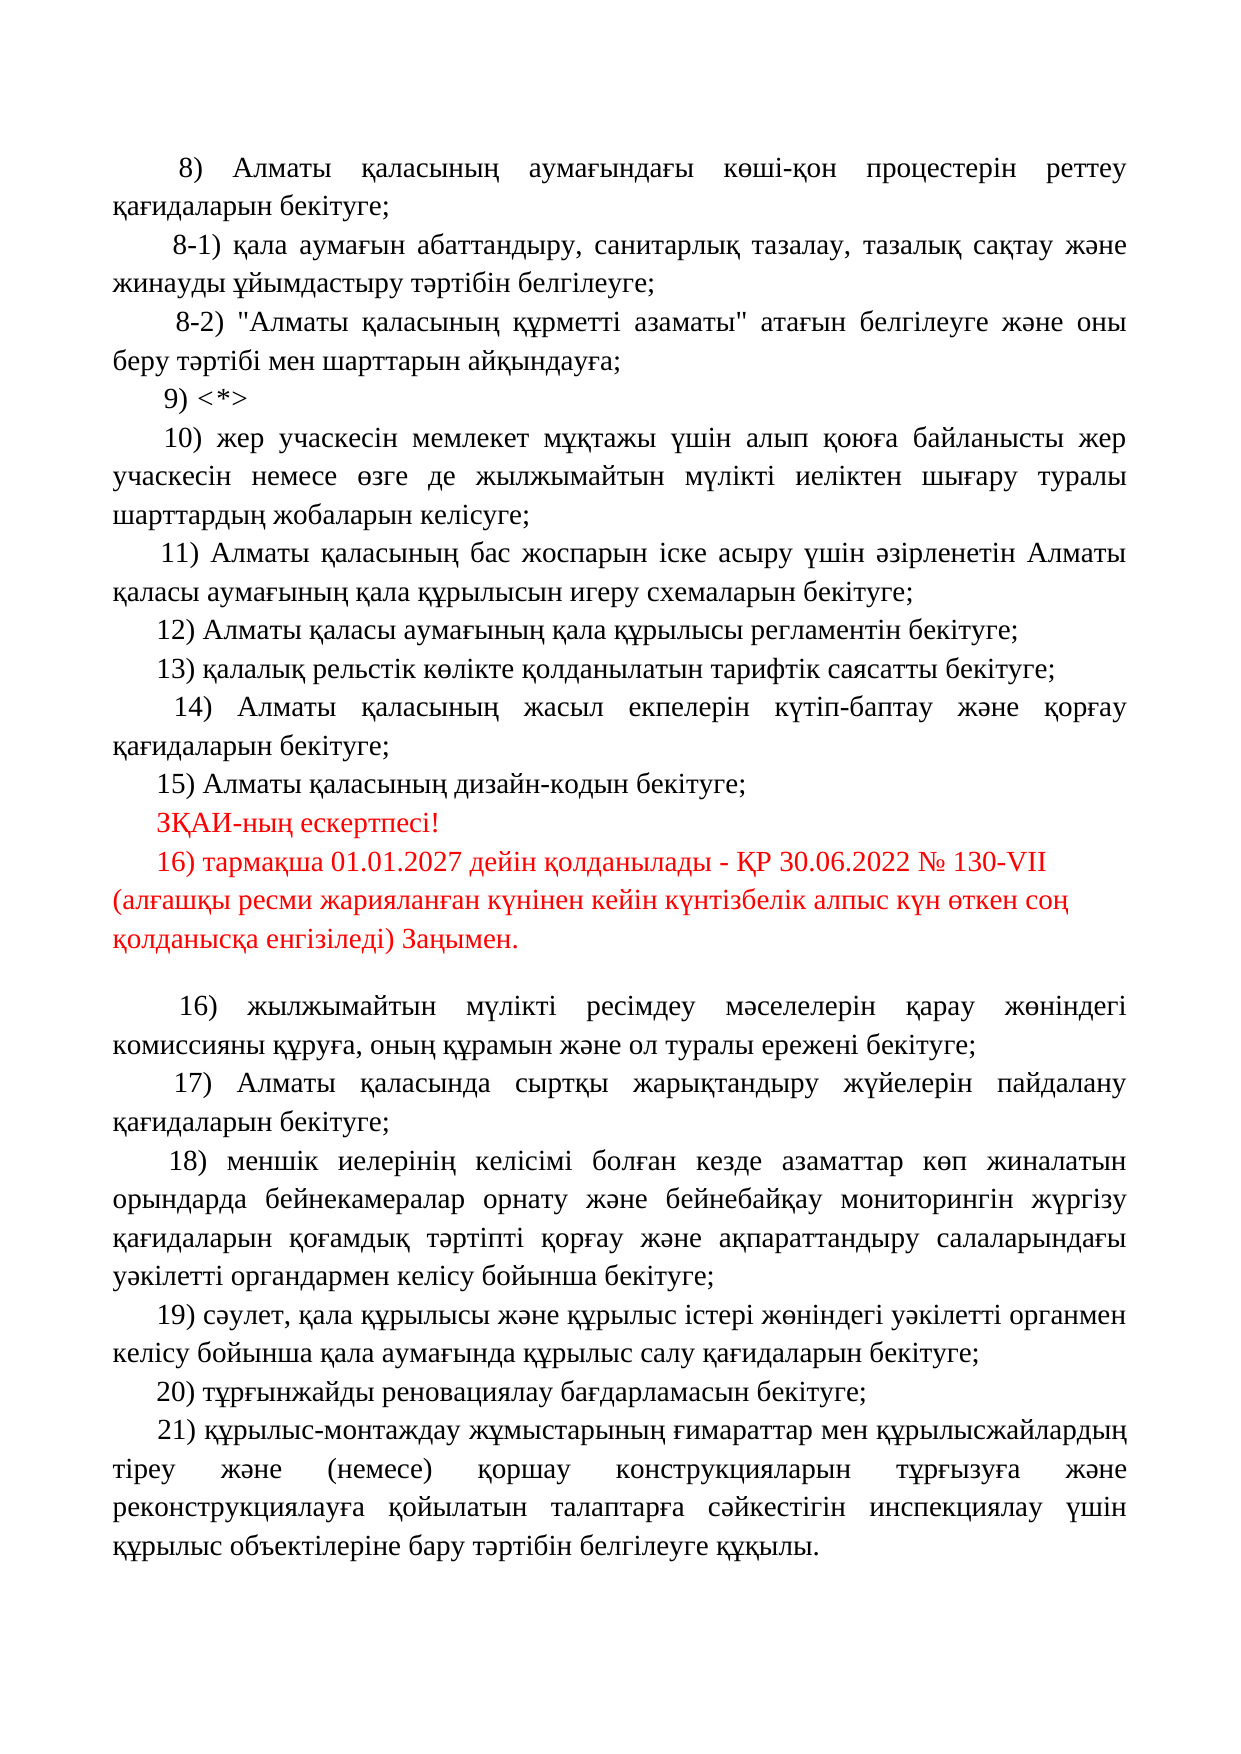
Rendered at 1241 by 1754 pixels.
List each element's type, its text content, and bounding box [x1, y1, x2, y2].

text 8) Алматы қаласының аумағындағы көші-қон процестерін реттеу қағидаларын бекітуге; [112, 150, 1128, 222]
text 13) қалалық рельстік көлікте қолданылатын тарифтік саясатты бекітуге; [112, 651, 1128, 684]
text 10) жер учаскесін мемлекет мұқтажы үшін алып қоюға байланысты жер учаскесін немесе өзге де жылжымайтын мүлікті иеліктен шығару туралы шарттардың жобаларын келісуге; [112, 420, 1128, 530]
text 9) <*> [112, 381, 1128, 415]
text 21) құрылыс-монтаждау жұмыстарының ғимараттар мен құрылысжайлардың тіреу және (немесе) қоршау конструкцияларын тұрғызуға және реконструкциялауға қойылатын талаптарға сәйкестігін инспекциялау үшін құрылыс объектілеріне бару тәртібін белгілеуге құқылы. [112, 1412, 1128, 1562]
text 8-1) қала аумағын абаттандыру, санитарлық тазалау, тазалық сақтау және жинауды ұйымдастыру тәртiбiн белгiлеуге; [112, 227, 1128, 299]
text 8-2) "Алматы қаласының құрметті азаматы" атағын белгілеуге және оны беру тәртібі мен шарттарын айқындауға; [112, 304, 1128, 376]
text 12) Алматы қаласы аумағының қала құрылысы регламентін бекітуге; [112, 612, 1128, 646]
text 18) меншік иелерінің келісімі болған кезде азаматтар көп жиналатын орындарда бейнекамералар орнату және бейнебайқау мониторингін жүргізу қағидаларын қоғамдық тәртіпті қорғау және ақпараттандыру салаларындағы уәкілетті органдармен келісу бойынша бекітуге; [112, 1143, 1128, 1292]
text 17) Алматы қаласында сыртқы жарықтандыру жүйелерін пайдалану қағидаларын бекітуге; [112, 1066, 1128, 1138]
text 16) жылжымайтын мүлікті ресімдеу мәселелерін қарау жөніндегі комиссияны құруға, оның құрамын және ол туралы ережені бекітуге; [112, 988, 1128, 1061]
text 11) Алматы қаласының бас жоспарын іске асыру үшін әзірленетін Алматы қаласы аумағының қала құрылысын игеру схемаларын бекітуге; [112, 535, 1128, 607]
text 20) тұрғынжайды реновациялау бағдарламасын бекітуге; [112, 1374, 1128, 1407]
text 15) Алматы қаласының дизайн-кодын бекітуге; [112, 767, 1128, 800]
text ЗҚАИ-ның ескертпесі! 16) тармақша 01.01.2027 дейін қолданылады - ҚР 30.06.2022 № 130-VII (алғашқы ресми жарияланған күнінен кейін күнтізбелік алпыс күн өткен соң қолданысқа енгізіледі) Заңымен. [112, 805, 1128, 984]
text 14) Алматы қаласының жасыл екпелерін күтіп-баптау және қорғау қағидаларын бекітуге; [112, 689, 1128, 762]
text 19) сәулет, қала құрылысы және құрылыс істері жөніндегі уәкілетті органмен келісу бойынша қала аумағында құрылыс салу қағидаларын бекітуге; [112, 1297, 1128, 1369]
